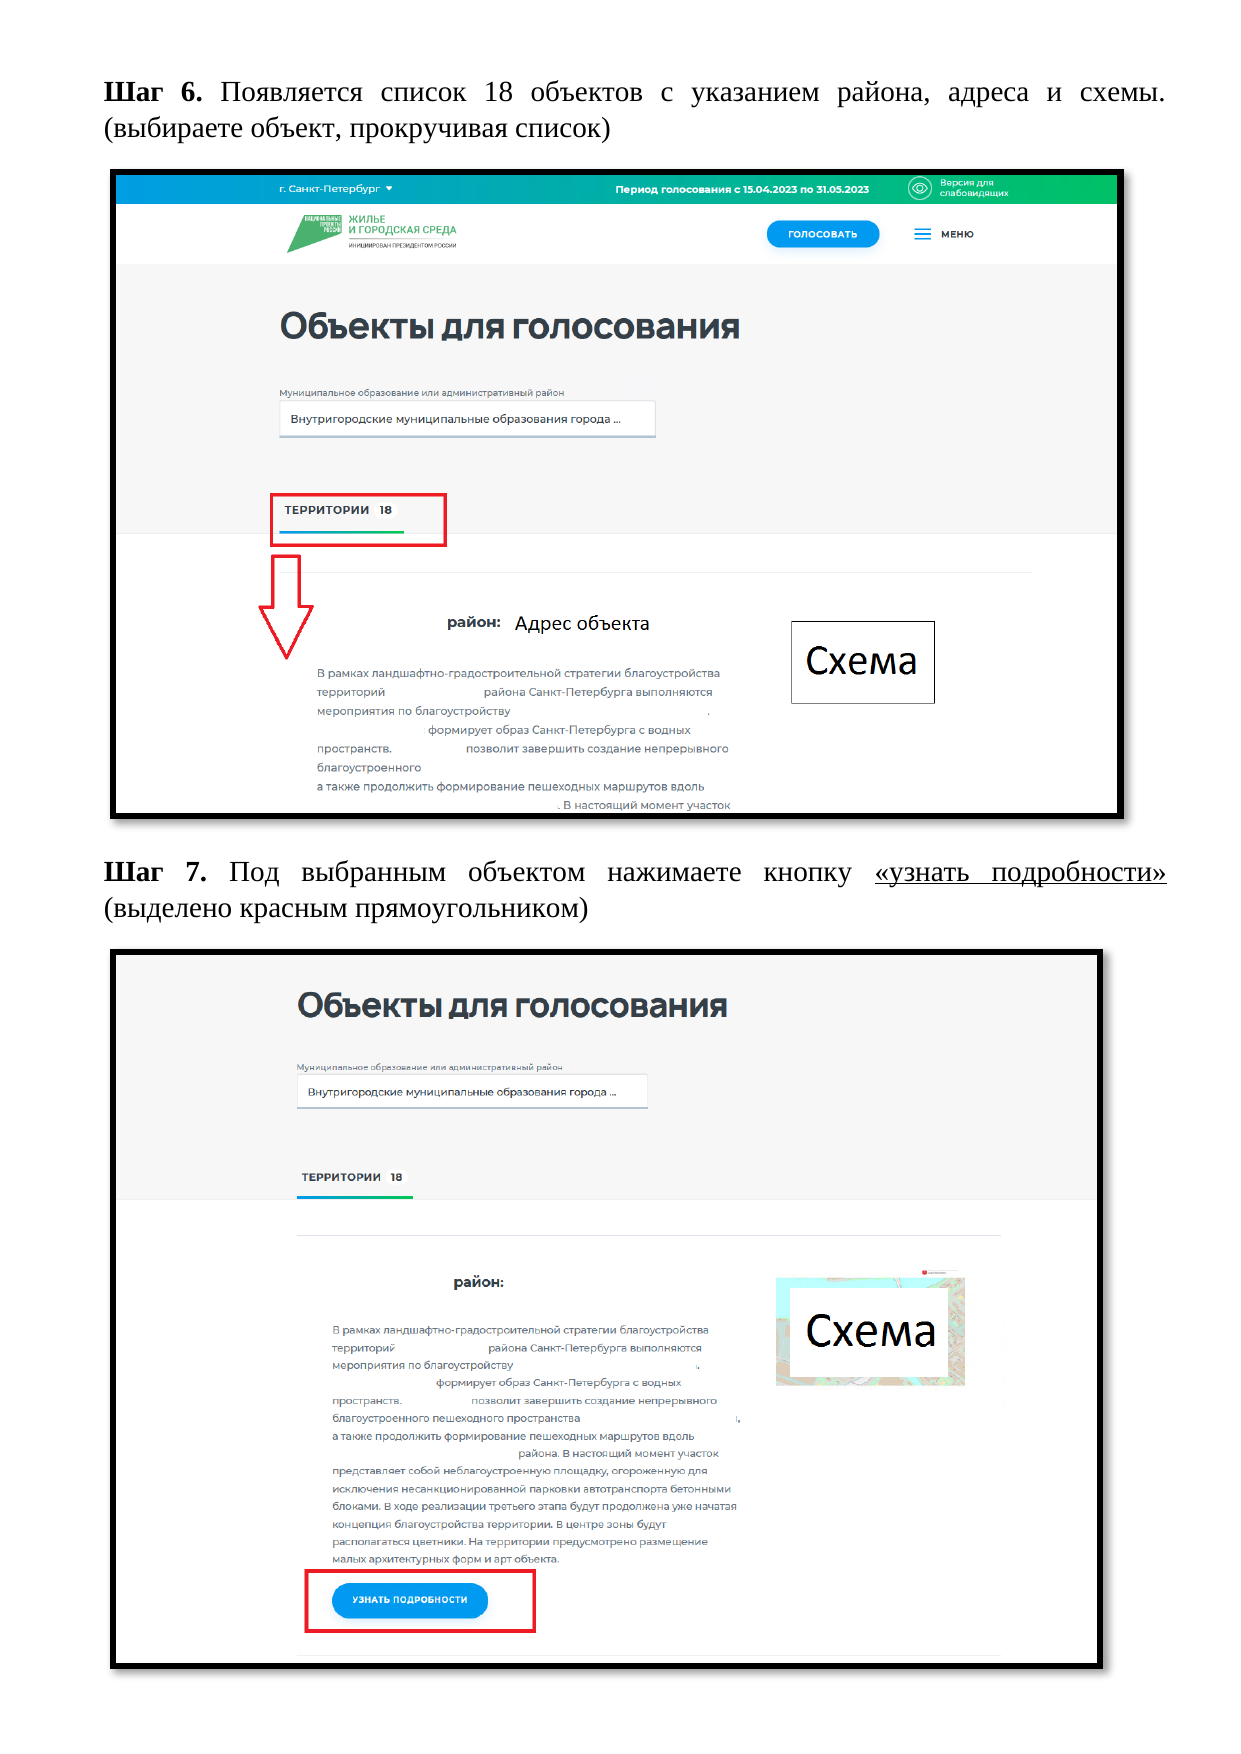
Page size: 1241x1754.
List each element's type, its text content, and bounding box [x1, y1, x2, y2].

text Шаг 6. Появляется список 18 объектов с указанием района, адреса и схемы. (выбираете объект, прокручивая список) [103, 74, 1167, 143]
picture [116, 175, 1117, 813]
picture [116, 955, 1097, 1663]
text Шаг 7. Под выбранным объектом нажимаете кнопку «узнать подробности» (выделено красным прямоугольником) [103, 854, 1167, 923]
